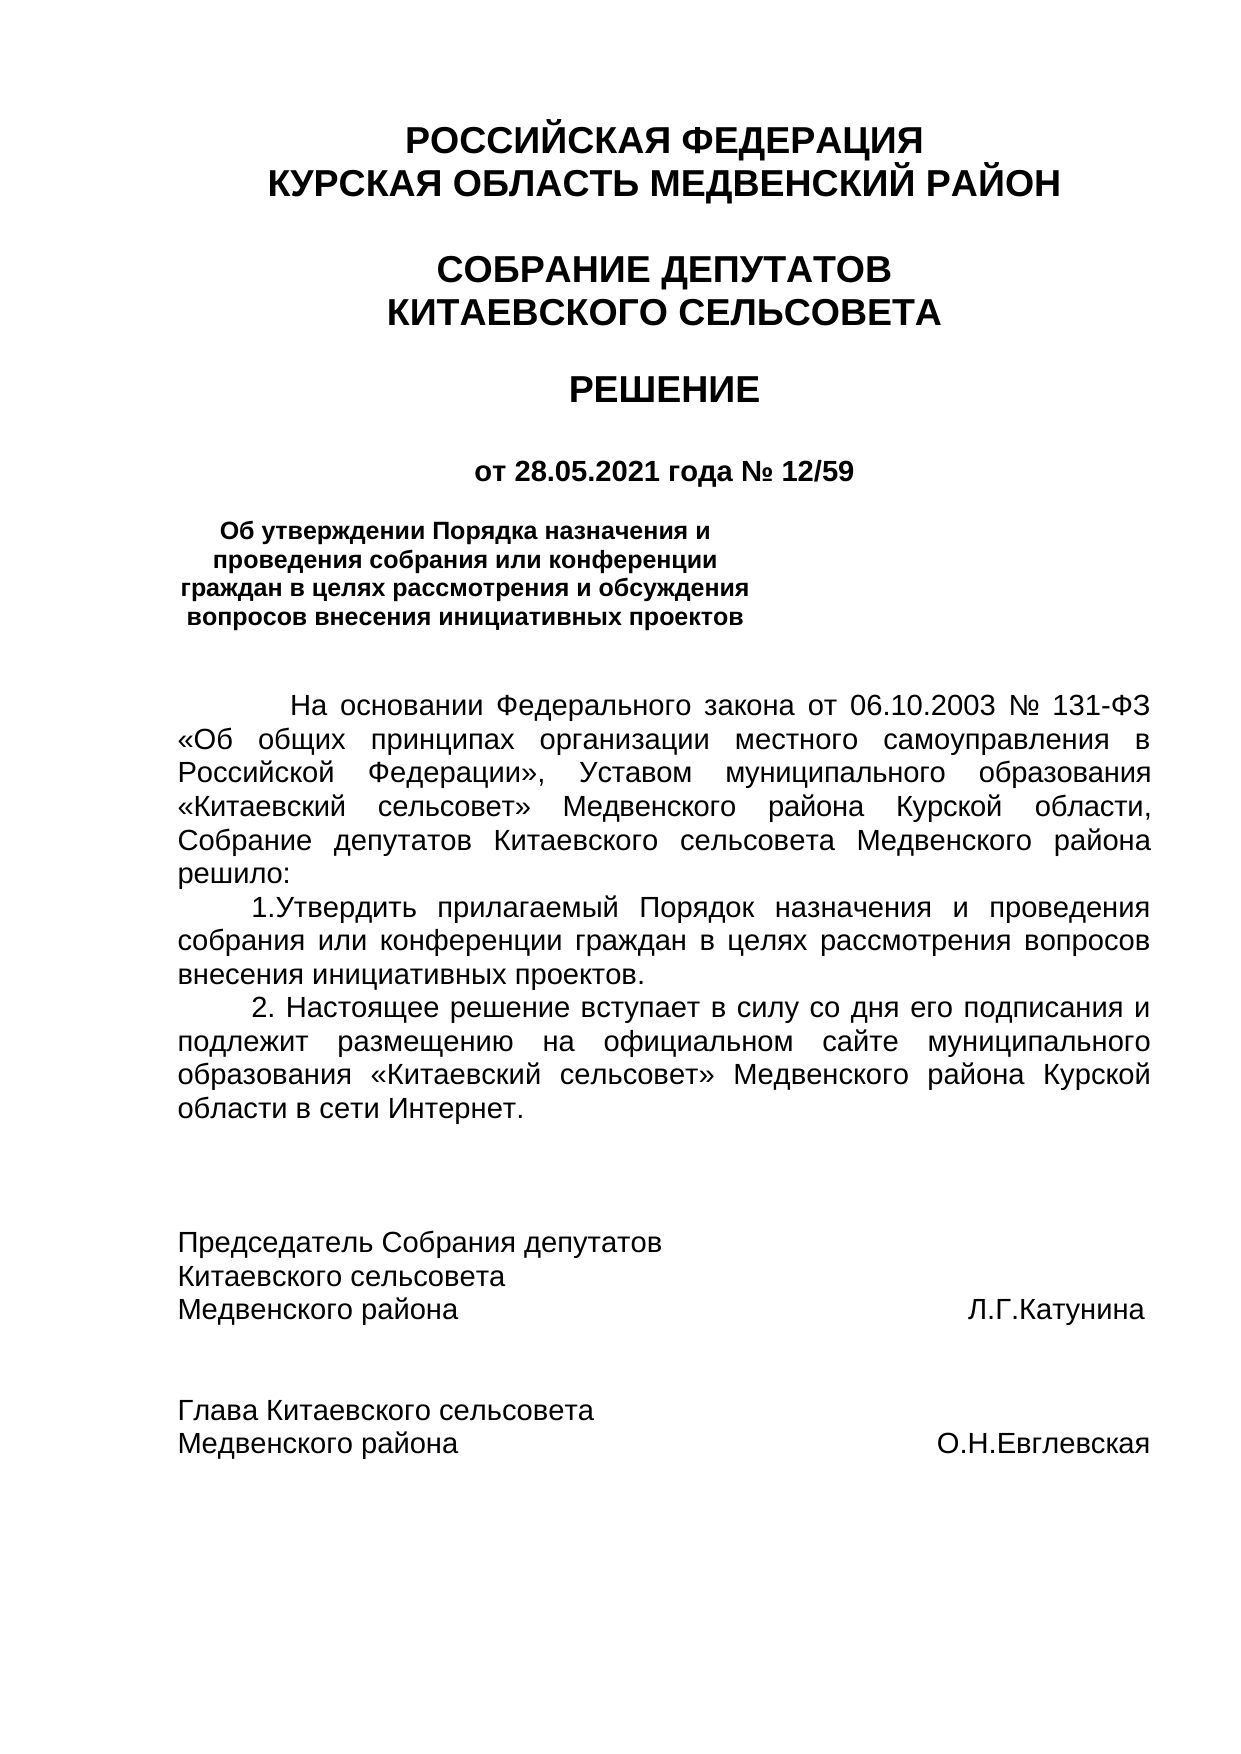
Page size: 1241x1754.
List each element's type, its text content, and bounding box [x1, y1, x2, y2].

text Об утверждении Порядка назначения и проведения собрания или конференции граждан в целях рассмотрения и обсуждения вопросов внесения инициативных проектов [177, 516, 753, 631]
text 1.Утвердить прилагаемый Порядок назначения и проведения собрания или конференции граждан в целях рассмотрения вопросов внесения инициативных проектов. [177, 889, 1152, 990]
text от 28.05.2021 года № 12/59 [177, 453, 1152, 487]
text РЕШЕНИЕ [177, 367, 1152, 410]
title СОБРАНИЕ ДЕПУТАТОВ [177, 247, 1152, 291]
title РОССИЙСКАЯ ФЕДЕРАЦИЯ [177, 118, 1152, 161]
text Медвенского района О.Н.Евглевская [177, 1426, 1152, 1460]
text Председатель Собрания депутатов [177, 1225, 1152, 1258]
text Китаевского сельсовета [177, 1258, 1152, 1292]
title КИТАЕВСКОГО СЕЛЬСОВЕТА [177, 291, 1152, 334]
text На основании Федерального закона от 06.10.2003 № 131-ФЗ «Об общих принципах организации местного самоуправления в Российской Федерации», Уставом муниципального образования «Китаевский сельсовет» Медвенского района Курской области, Собрание депутатов Китаевского сельсовета Медвенского района решило: [177, 688, 1152, 889]
title КУРСКАЯ ОБЛАСТЬ МЕДВЕНСКИЙ РАЙОН [177, 161, 1152, 204]
text 2. Настоящее решение вступает в силу со дня его подписания и подлежит размещению на официальном сайте муниципального образования «Китаевский сельсовет» Медвенского района Курской области в сети Интернет. [177, 990, 1152, 1124]
text Глава Китаевского сельсовета [177, 1393, 1152, 1426]
text Медвенского района Л.Г.Катунина [177, 1292, 1152, 1326]
